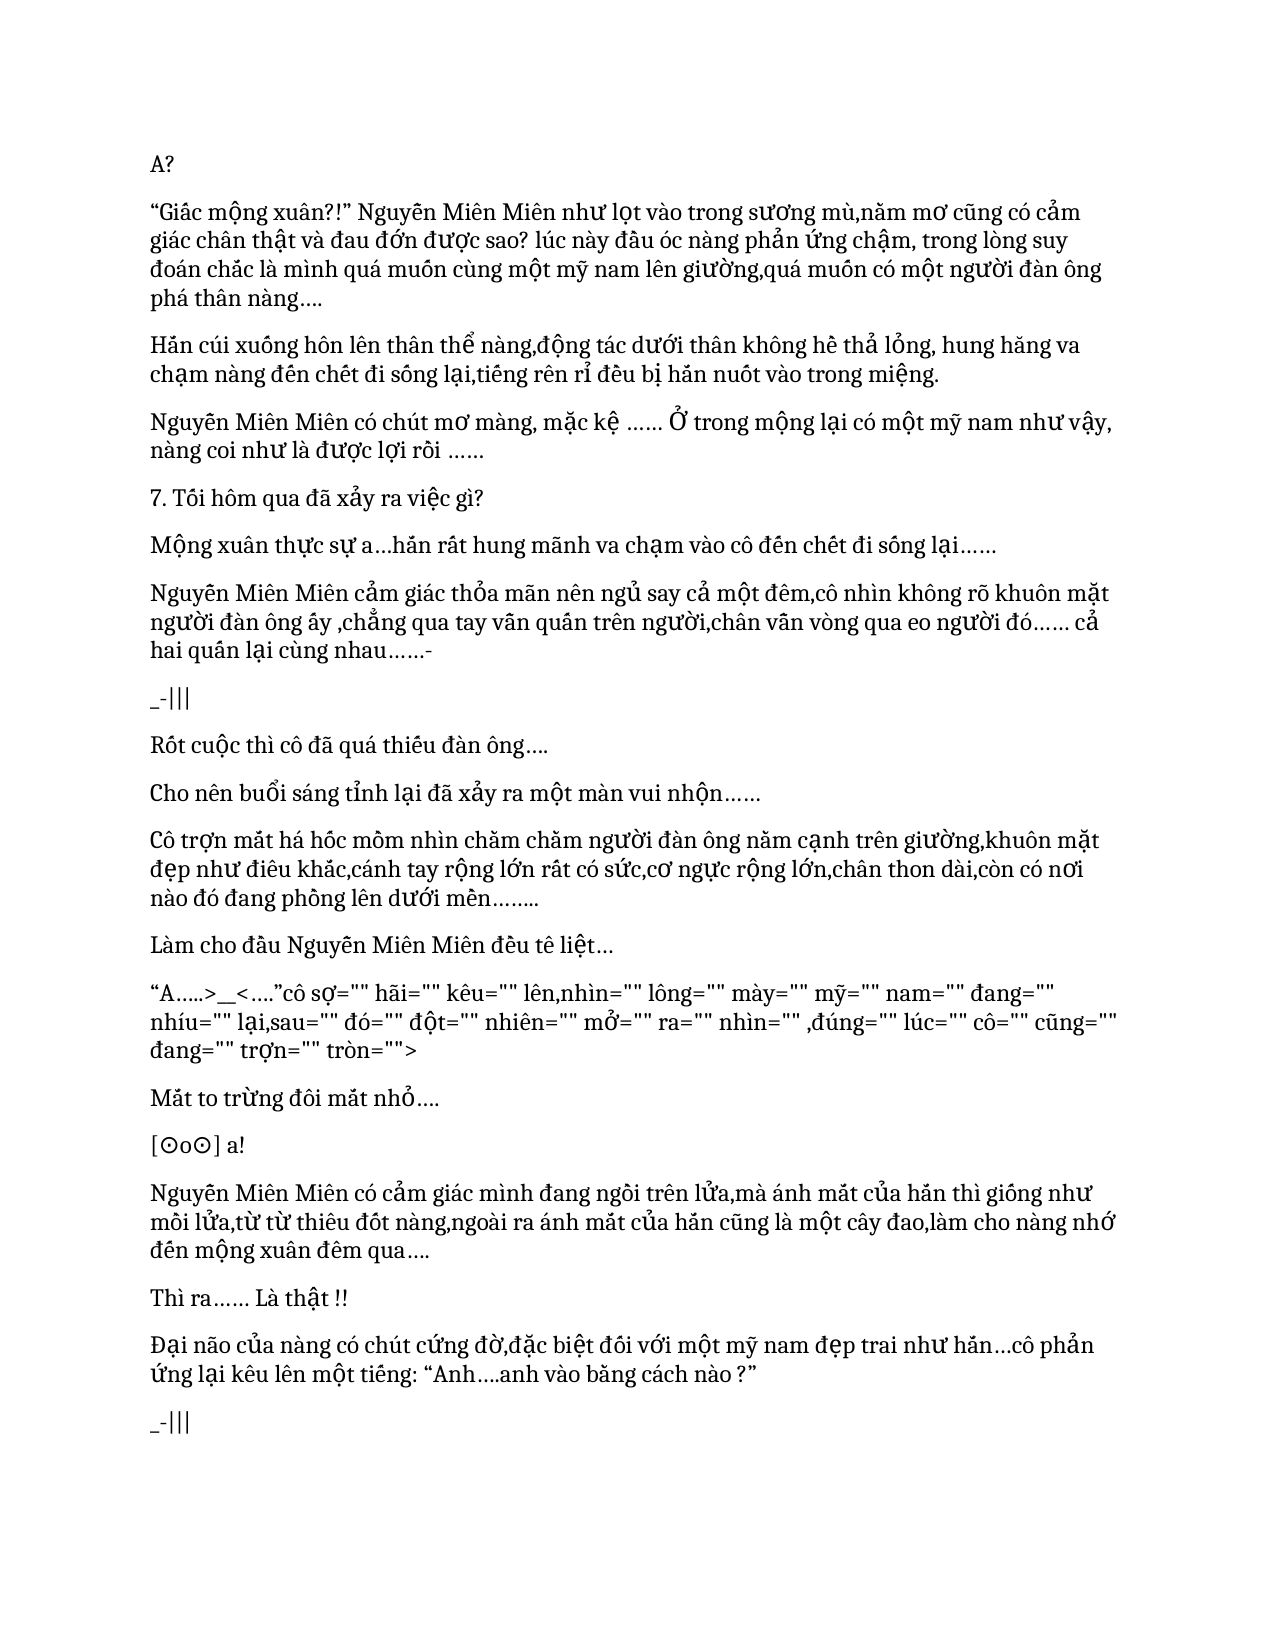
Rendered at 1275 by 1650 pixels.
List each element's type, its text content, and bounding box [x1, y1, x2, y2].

text Rốt cuộc thì cô đã quá thiếu đàn ông…. [150, 731, 1125, 760]
text Cô trợn mắt há hốc mồm nhìn chằm chằm người đàn ông nằm cạnh trên giường,khuôn mặt đẹp như điêu khắc,cánh tay rộng lớn rất có sức,cơ ngực rộng lớn,chân thon dài,còn có nơi nào đó đang phồng lên dưới mền…….. [150, 826, 1125, 912]
text [⊙o⊙] a! [150, 1131, 1125, 1160]
text Cho nên buổi sáng tỉnh lại đã xảy ra một màn vui nhộn…… [150, 779, 1125, 807]
text _-||| [150, 684, 1125, 712]
text Mộng xuân thực sự a…hắn rất hung mãnh va chạm vào cô đến chết đi sống lại…… [150, 531, 1125, 560]
text _-||| [150, 1407, 1125, 1436]
text Thì ra…… Là thật !! [150, 1284, 1125, 1312]
text 7. Tối hôm qua đã xảy ra việc gì? [150, 484, 1125, 512]
text Mắt to trừng đôi mắt nhỏ…. [150, 1084, 1125, 1112]
text Đại não của nàng có chút cứng đờ,đặc biệt đối với một mỹ nam đẹp trai như hắn…cô phản ứng lại kêu lên một tiếng: “Anh….anh vào bằng cách nào ?” [150, 1331, 1125, 1389]
text Nguyễn Miên Miên cảm giác thỏa mãn nên ngủ say cả một đêm,cô nhìn không rõ khuôn mặt người đàn ông ấy ,chẳng qua tay vẫn quấn trên người,chân vẫn vòng qua eo người đó…… cả hai quấn lại cùng nhau……- [150, 579, 1125, 665]
text Làm cho đầu Nguyễn Miên Miên đều tê liệt… [150, 931, 1125, 960]
text “Giấc mộng xuân?!” Nguyễn Miên Miên như lọt vào trong sương mù,nằm mơ cũng có cảm giác chân thật và đau đớn được sao? lúc này đầu óc nàng phản ứng chậm, trong lòng suy đoán chắc là mình quá muốn cùng một mỹ nam lên giường,quá muốn có một người đàn ông phá thân nàng…. [150, 197, 1125, 312]
text Nguyễn Miên Miên có chút mơ màng, mặc kệ …… Ở trong mộng lại có một mỹ nam như vậy, nàng coi như là được lợi rồi …… [150, 407, 1125, 465]
text Hắn cúi xuống hôn lên thân thể nàng,động tác dưới thân không hề thả lỏng, hung hăng va chạm nàng đến chết đi sống lại,tiếng rên rỉ đều bị hắn nuốt vào trong miệng. [150, 331, 1125, 389]
text A? [150, 150, 1125, 179]
text “A…..>__<….”cô sợ="" hãi="" kêu="" lên,nhìn="" lông="" mày="" mỹ="" nam="" đang="" nhíu="" lại,sau="" đó="" đột="" nhiên="" mở="" ra="" nhìn="" ,đúng="" lúc="" cô="" cũng="" đang="" trợn="" tròn=""> [150, 979, 1125, 1065]
text Nguyễn Miên Miên có cảm giác mình đang ngồi trên lửa,mà ánh mắt của hắn thì giống như mồi lửa,từ từ thiêu đốt nàng,ngoài ra ánh mắt của hắn cũng là một cây đao,làm cho nàng nhớ đến mộng xuân đêm qua…. [150, 1179, 1125, 1265]
